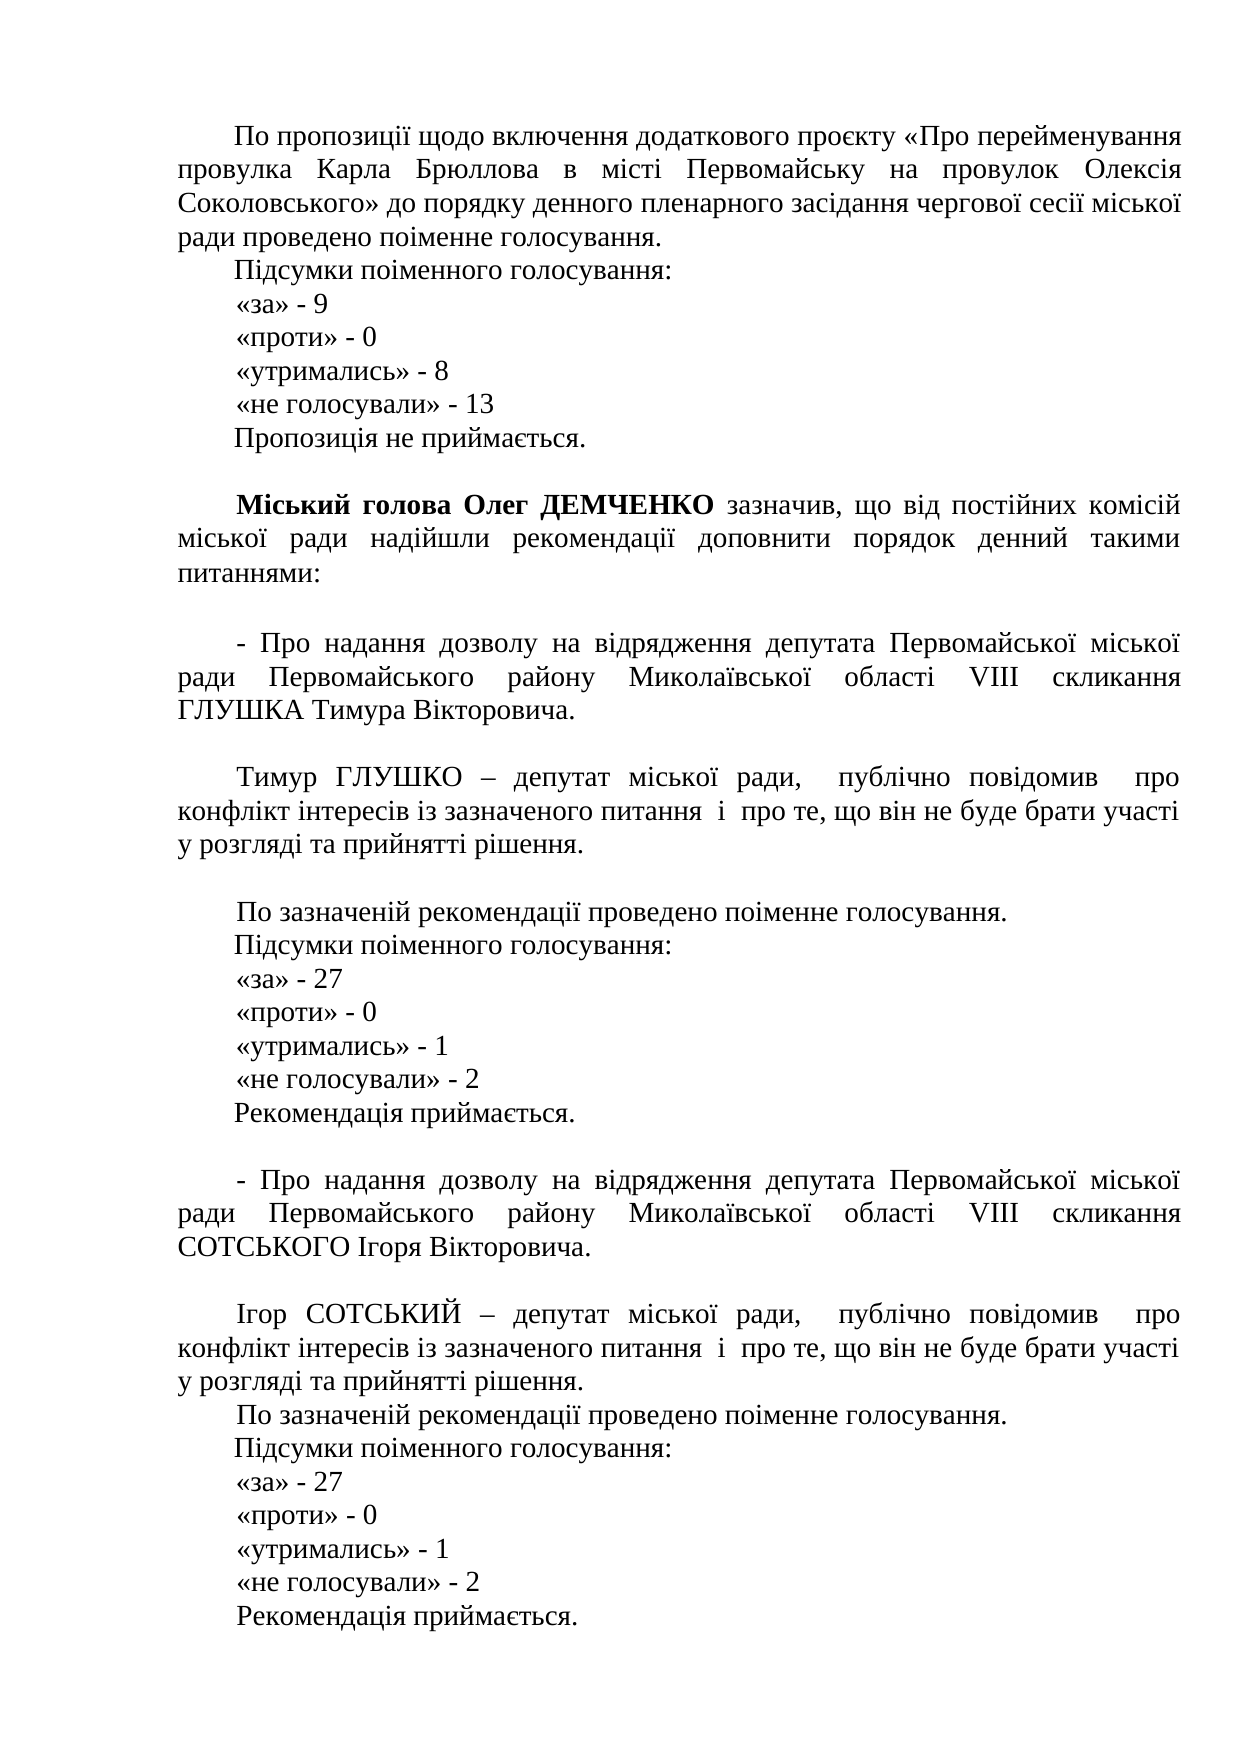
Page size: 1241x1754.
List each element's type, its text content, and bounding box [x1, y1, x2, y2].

text «утримались» - 8 [177, 353, 1181, 386]
text «не голосували» - 2 [177, 1564, 1181, 1598]
text «проти» - 0 [177, 994, 1181, 1028]
text Підсумки поіменного голосування: [177, 1430, 1181, 1464]
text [177, 1397, 1181, 1430]
text - Про надання дозволу на відрядження депутата Первомайської міської ради Первомайського району Миколаївської області VІІІ скликання ГЛУШКА Тимура Вікторовича. [177, 625, 1181, 726]
text «за» - 27 [177, 961, 1181, 994]
text «утримались» - 1 [177, 1028, 1181, 1061]
text «проти» - 0 [177, 1497, 1181, 1531]
text По пропозиції щодо включення додаткового проєкту «Про перейменування провулка Карла Брюллова в місті Первомайську на провулок Олексія Соколовського» до порядку денного пленарного засідання чергової сесії міської ради проведено поіменне голосування. [177, 118, 1182, 252]
text «утримались» - 1 [177, 1531, 1181, 1564]
text «за» - 9 [177, 286, 1181, 319]
text «не голосували» - 13 [177, 386, 1181, 420]
text Підсумки поіменного голосування: [177, 927, 1181, 961]
text Пропозиція не приймається. [177, 420, 1182, 453]
text «за» - 27 [177, 1464, 1181, 1497]
text «проти» - 0 [177, 319, 1181, 353]
text «не голосували» - 2 [177, 1061, 1181, 1095]
text По зазначеній рекомендації проведено поіменне голосування. [177, 894, 1181, 927]
text Підсумки поіменного голосування: [177, 252, 1182, 286]
text Рекомендація приймається. [177, 1095, 1182, 1128]
text Ігор СОТСЬКИЙ – депутат міської ради, публічно повідомив про конфлікт інтересів із зазначеного питання і про те, що він не буде брати участі у розгляді та прийнятті рішення. [177, 1296, 1181, 1397]
text Рекомендація приймається. [177, 1598, 1181, 1632]
text Міський голова Олег ДЕМЧЕНКО зазначив, що від постійних комісій міської ради надійшли рекомендації доповнити порядок денний такими питаннями: [177, 487, 1181, 590]
text Тимур ГЛУШКО – депутат міської ради, публічно повідомив про конфлікт інтересів із зазначеного питання і про те, що він не буде брати участі у розгляді та прийнятті рішення. [177, 759, 1181, 860]
text - Про надання дозволу на відрядження депутата Первомайської міської ради Первомайського району Миколаївської області VІІІ скликання СОТСЬКОГО Ігоря Вікторовича. [177, 1162, 1181, 1263]
